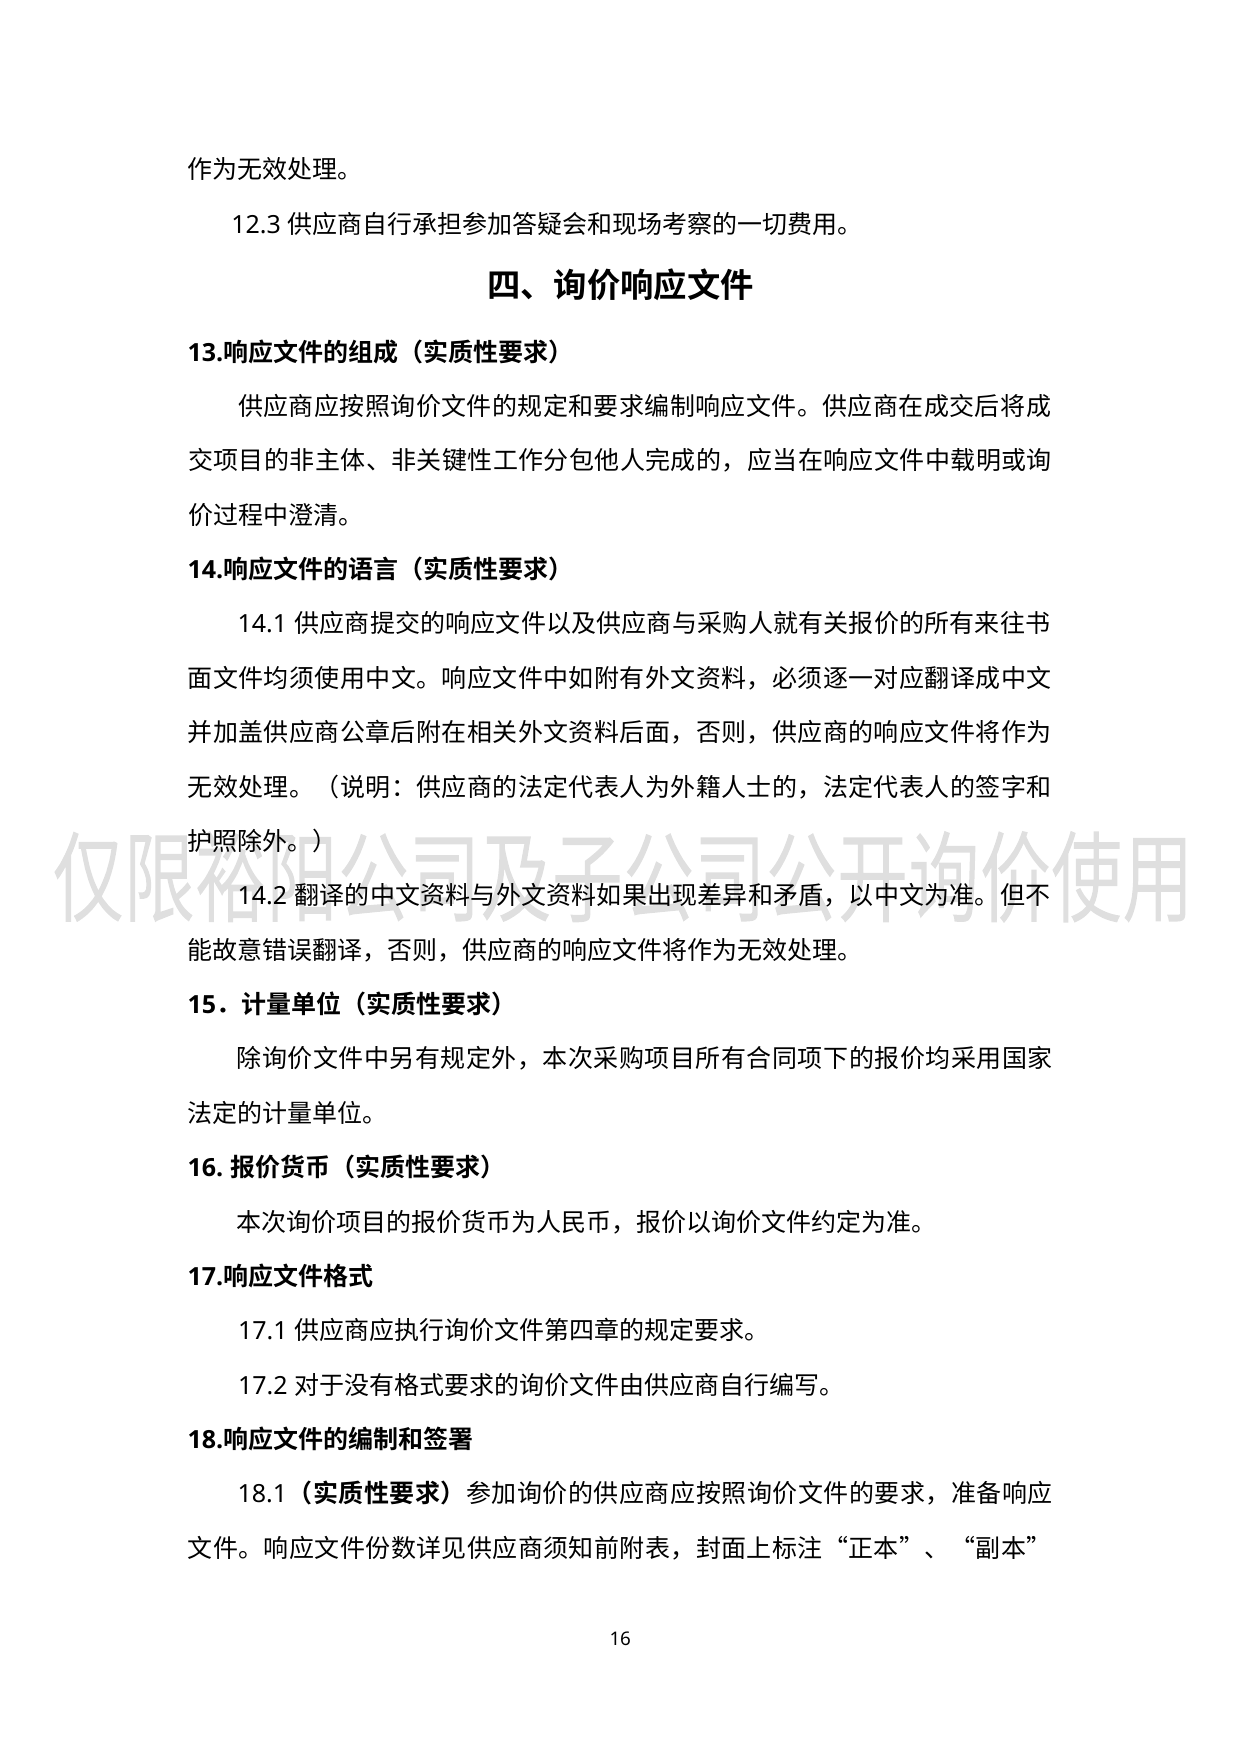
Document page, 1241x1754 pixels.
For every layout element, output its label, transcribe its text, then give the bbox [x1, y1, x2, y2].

text 16. 报价货币（实质性要求） [187, 1148, 1053, 1184]
text 17.2 对于没有格式要求的询价文件由供应商自行编写。 [188, 1365, 1053, 1401]
text 17.响应文件格式 [187, 1256, 1053, 1293]
text 13.响应文件的组成（实质性要求） [187, 332, 1053, 368]
text 18.响应文件的编制和签署 [187, 1419, 1053, 1456]
text 除询价文件中另有规定外，本次采购项目所有合同项下的报价均采用国家法定的计量单位。 [187, 1039, 1053, 1129]
text 14.1 供应商提交的响应文件以及供应商与采购人就有关报价的所有来往书面文件均须使用中文。响应文件中如附有外文资料，必须逐一对应翻译成中文并加盖供应商公章后附在相关外文资料后面，否则，供应商的响应文件将作为无效处理。（说明：供应商的法定代表人为外籍人士的，法定代表人的签字和护照除外。） [187, 604, 1053, 858]
text 14.2 翻译的中文资料与外文资料如果出现差异和矛盾，以中文为准。但不能故意错误翻译，否则，供应商的响应文件将作为无效处理。 [187, 876, 1053, 966]
text 12.3 供应商自行承担参加答疑会和现场考察的一切费用。 [187, 204, 1053, 241]
text 15．计量单位（实质性要求） [187, 984, 1053, 1021]
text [187, 1474, 1053, 1564]
text 14.响应文件的语言（实质性要求） [187, 549, 1053, 586]
text 本次询价项目的报价货币为人民币，报价以询价文件约定为准。 [187, 1202, 1053, 1238]
text 四、询价响应文件 [187, 259, 1053, 307]
text 供应商应按照询价文件的规定和要求编制响应文件。供应商在成交后将成交项目的非主体、非关键性工作分包他人完成的，应当在响应文件中载明或询价过程中澄清。 [188, 386, 1053, 531]
text 17.1 供应商应执行询价文件第四章的规定要求。 [188, 1311, 1053, 1347]
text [187, 150, 1053, 186]
